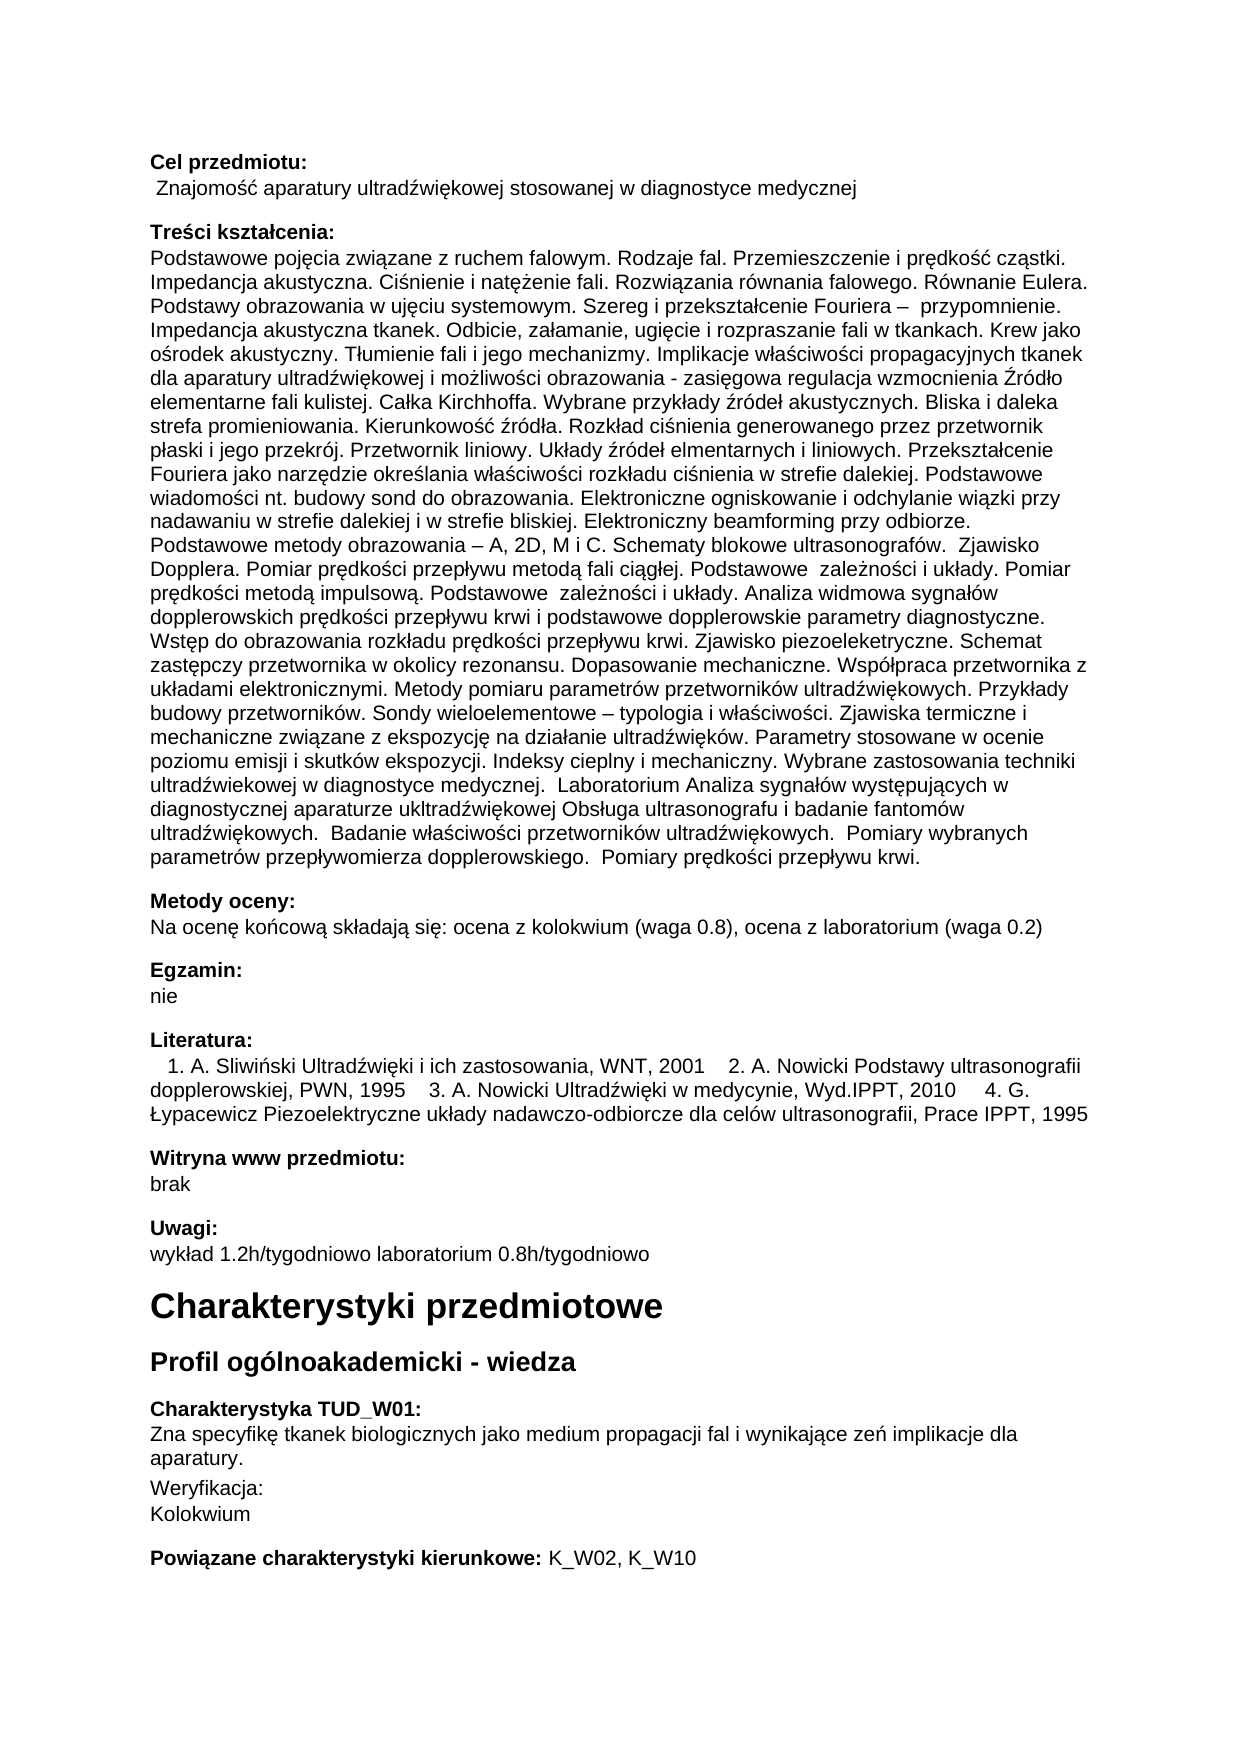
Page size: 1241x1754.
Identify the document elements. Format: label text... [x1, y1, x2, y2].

text Uwagi: [150, 1216, 1090, 1239]
subtitle Charakterystyki przedmiotowe [150, 1285, 1090, 1326]
text brak [150, 1172, 1090, 1196]
text Treści kształcenia: [150, 220, 1090, 244]
text Znajomość aparatury ultradźwiękowej stosowanej w diagnostyce medycznej [150, 176, 1090, 200]
text Kolokwium [150, 1502, 1090, 1526]
text Powiązane charakterystyki kierunkowe: K_W02, K_W10 [150, 1546, 1090, 1570]
text Cel przedmiotu: [150, 150, 1090, 174]
text Literatura: [150, 1028, 1090, 1052]
text 1. A. Sliwiński Ultradźwięki i ich zastosowania, WNT, 2001 2. A. Nowicki Podstawy ultrasonografii dopplerowskiej, PWN, 1995 3. A. Nowicki Ultradźwięki w medycynie, Wyd.IPPT, 2010 4. G. Łypacewicz Piezoelektryczne układy nadawczo-odbiorcze dla celów ultrasonografii, Prace IPPT, 1995 [150, 1054, 1090, 1126]
subtitle Profil ogólnoakademicki - wiedza [150, 1346, 1090, 1377]
text Charakterystyka TUD_W01: [150, 1397, 1090, 1421]
text wykład 1.2h/tygodniowo laboratorium 0.8h/tygodniowo [150, 1242, 1090, 1266]
text Zna specyfikę tkanek biologicznych jako medium propagacji fal i wynikające zeń implikacje dla aparatury. [150, 1422, 1090, 1470]
text Witryna www przedmiotu: [150, 1146, 1090, 1170]
text Metody oceny: [150, 888, 1090, 912]
text nie [150, 984, 1090, 1008]
text Egzamin: [150, 958, 1090, 982]
text Na ocenę końcową składają się: ocena z kolokwium (waga 0.8), ocena z laboratorium (waga 0.2) [150, 914, 1090, 938]
text Podstawowe pojęcia związane z ruchem falowym. Rodzaje fal. Przemieszczenie i prędkość cząstki. Impedancja akustyczna. Ciśnienie i natężenie fali. Rozwiązania równania falowego. Równanie Eulera. Podstawy obrazowania w ujęciu systemowym. Szereg i przekształcenie Fouriera – przypomnienie. Impedancja akustyczna tkanek. Odbicie, załamanie, ugięcie i rozpraszanie fali w tkankach. Krew jako ośrodek akustyczny. Tłumienie fali i jego mechanizmy. Implikacje właściwości propagacyjnych tkanek dla aparatury ultradźwiękowej i możliwości obrazowania - zasięgowa regulacja wzmocnienia Źródło elementarne fali kulistej. Całka Kirchhoffa. Wybrane przykłady źródeł akustycznych. Bliska i daleka strefa promieniowania. Kierunkowość źródła. Rozkład ciśnienia generowanego przez przetwornik płaski i jego przekrój. Przetwornik liniowy. Układy źródeł elmentarnych i liniowych. Przekształcenie Fouriera jako narzędzie określania właściwości rozkładu ciśnienia w strefie dalekiej. Podstawowe wiadomości nt. budowy sond do obrazowania. Elektroniczne ogniskowanie i odchylanie wiązki przy nadawaniu w strefie dalekiej i w strefie bliskiej. Elektroniczny beamforming przy odbiorze. Podstawowe metody obrazowania – A, 2D, M i C. Schematy blokowe ultrasonografów. Zjawisko Dopplera. Pomiar prędkości przepływu metodą fali ciągłej. Podstawowe zależności i układy. Pomiar prędkości metodą impulsową. Podstawowe zależności i układy. Analiza widmowa sygnałów dopplerowskich prędkości przepływu krwi i podstawowe dopplerowskie parametry diagnostyczne. Wstęp do obrazowania rozkładu prędkości przepływu krwi. Zjawisko piezoeleketryczne. Schemat zastępczy przetwornika w okolicy rezonansu. Dopasowanie mechaniczne. Współpraca przetwornika z układami elektronicznymi. Metody pomiaru parametrów przetworników ultradźwiękowych. Przykłady budowy przetworników. Sondy wieloelementowe – typologia i właściwości. Zjawiska termiczne i mechaniczne związane z ekspozycję na działanie ultradźwięków. Parametry stosowane w ocenie poziomu emisji i skutków ekspozycji. Indeksy cieplny i mechaniczny. Wybrane zastosowania techniki ultradźwiekowej w diagnostyce medycznej. Laboratorium Analiza sygnałów występujących w diagnostycznej aparaturze ukltradźwiękowej Obsługa ultrasonografu i badanie fantomów ultradźwiękowych. Badanie właściwości przetworników ultradźwiękowych. Pomiary wybranych parametrów przepływomierza dopplerowskiego. Pomiary prędkości przepływu krwi. [150, 246, 1090, 869]
text Weryfikacja: [150, 1476, 1090, 1500]
